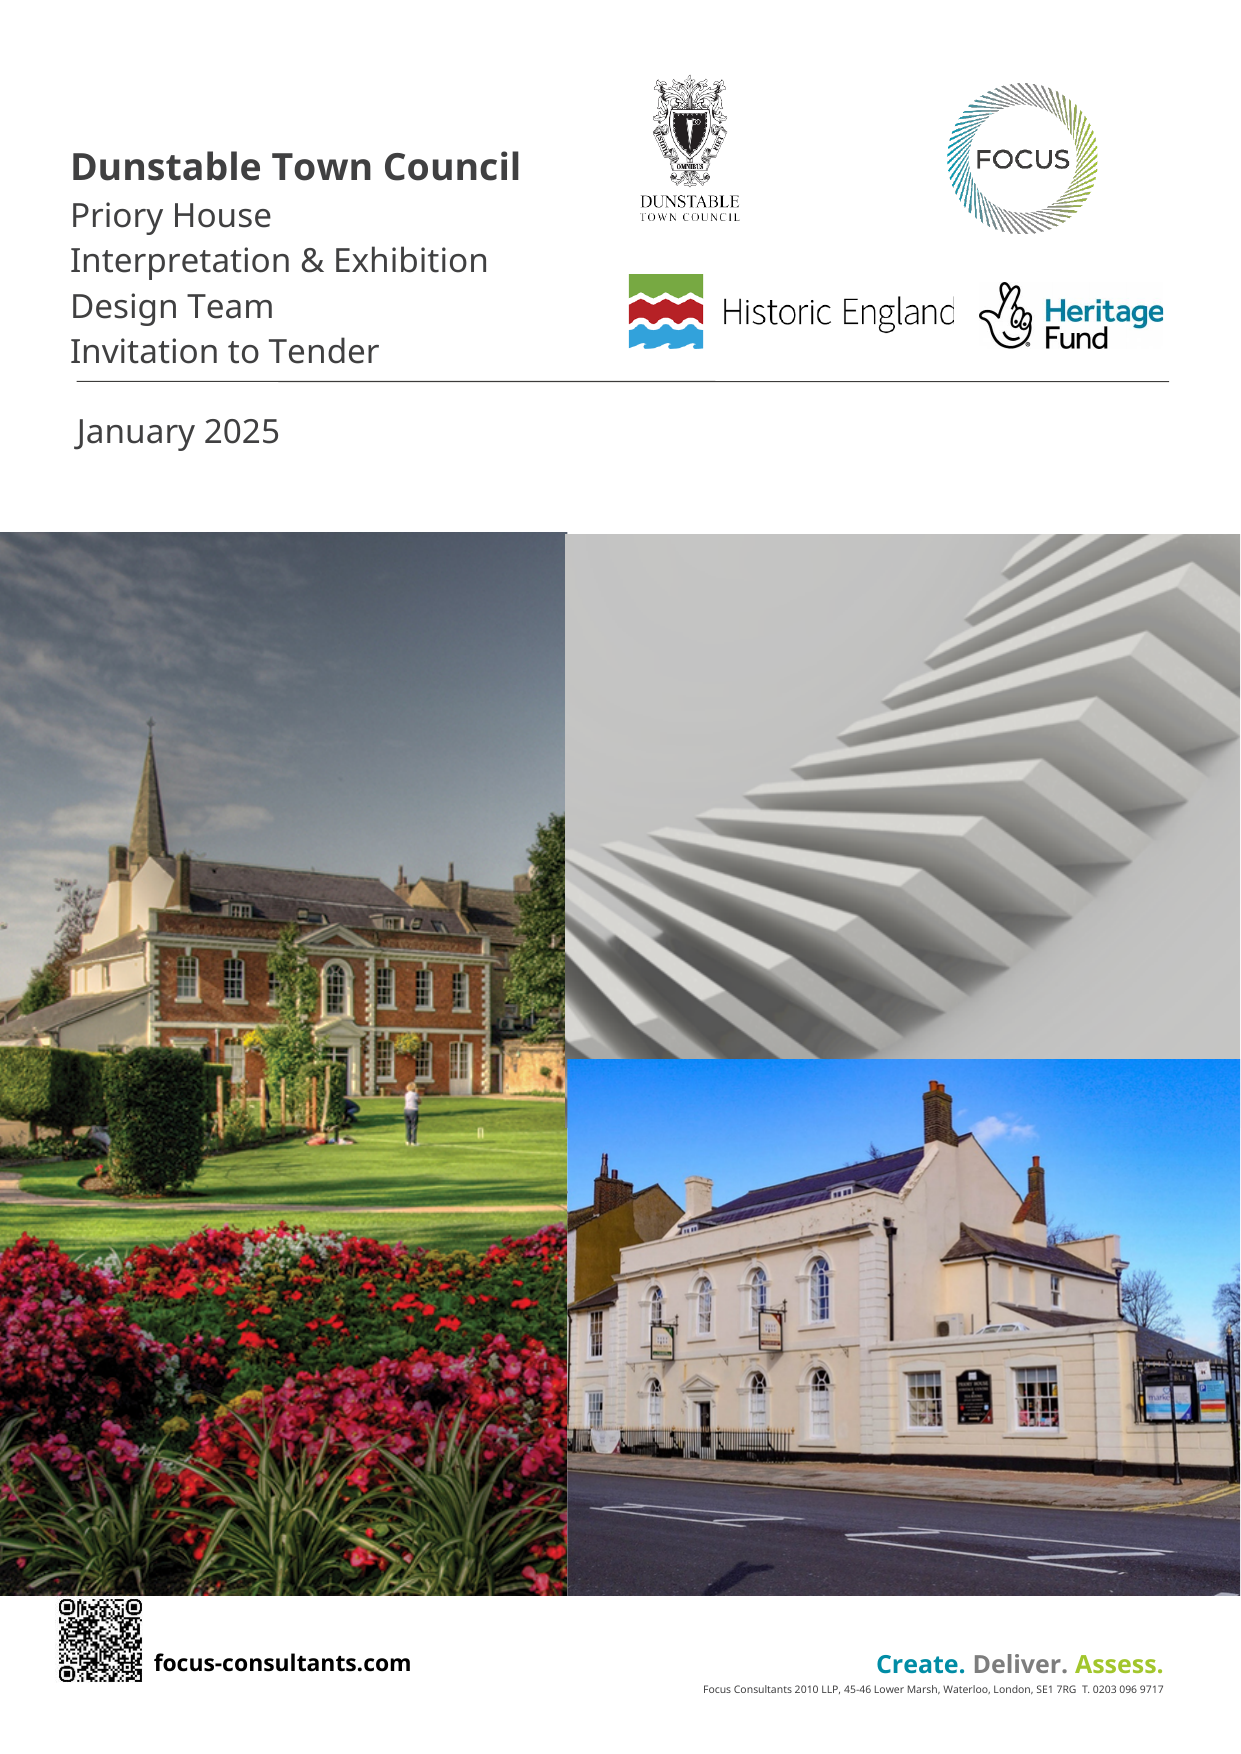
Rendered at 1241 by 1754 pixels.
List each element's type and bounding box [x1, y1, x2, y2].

picture [947, 83, 1098, 234]
picture [628, 274, 954, 349]
picture [1154, 315, 1164, 319]
picture [0, 532, 1241, 1687]
picture [979, 282, 1164, 349]
picture [614, 40, 761, 233]
